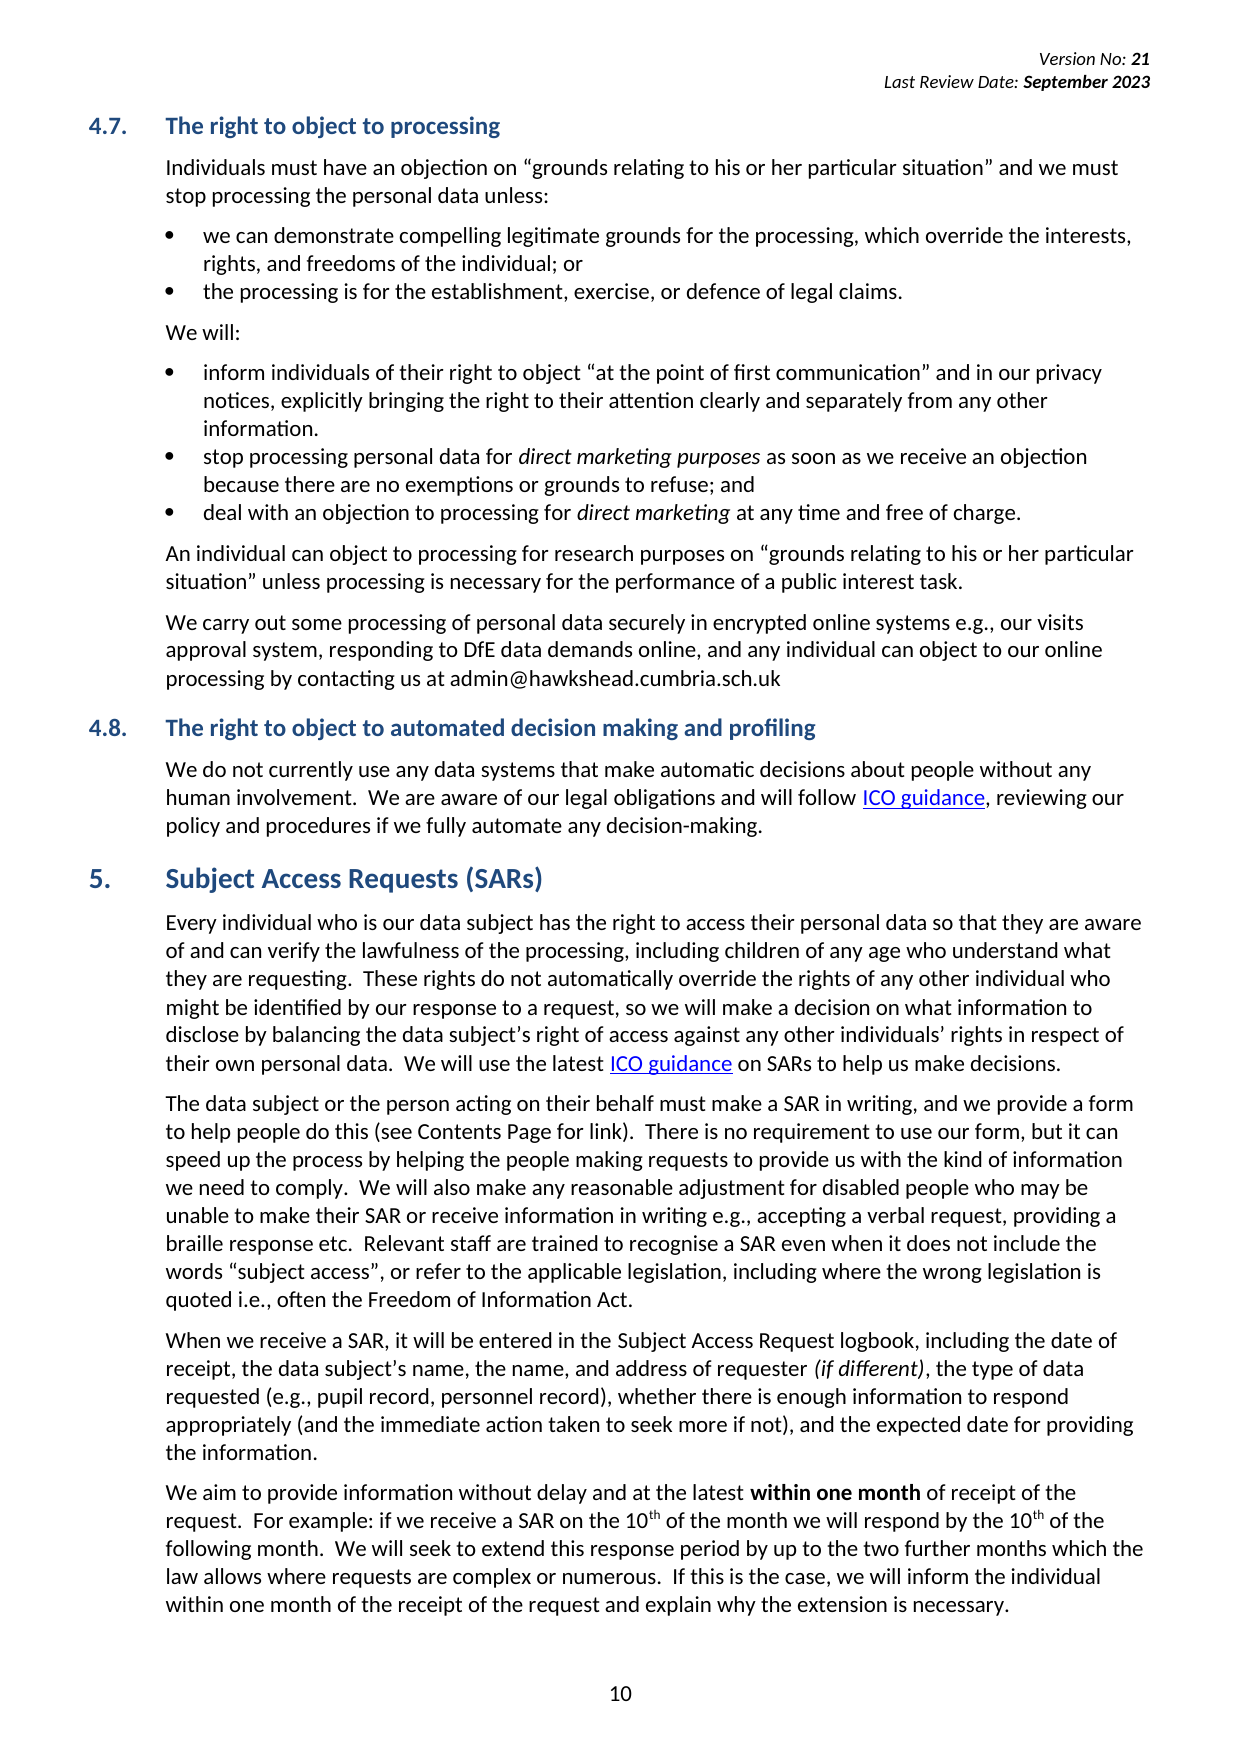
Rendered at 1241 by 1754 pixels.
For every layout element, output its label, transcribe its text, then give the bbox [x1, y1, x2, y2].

text Every individual who is our data subject has the right to access their personal data so that they are aware of and can verify the lawfulness of the processing, including children of any age who understand what they are requesting. These rights do not automatically override the rights of any other individual who might be identified by our response to a request, so we will make a decision on what information to disclose by balancing the data subject’s right of access against any other individuals’ rights in respect of their own personal data. We will use the latest ICO guidance on SARs to help us make decisions. [165, 908, 1152, 1077]
subtitle The right to object to processing [89, 110, 1152, 140]
text We carry out some processing of personal data securely in encrypted online systems e.g., our visits approval system, responding to DfE data demands online, and any individual can object to our online processing by contacting us at admin@hawkshead.cumbria.sch.uk [165, 608, 1152, 692]
text When we receive a SAR, it will be entered in the Subject Access Request logbook, including the date of receipt, the data subject’s name, the name, and address of requester (if different), the type of data requested (e.g., pupil record, personnel record), whether there is enough information to respond appropriately (and the immediate action taken to seek more if not), and the expected date for providing the information. [165, 1326, 1152, 1466]
subtitle The right to object to automated decision making and profiling [89, 712, 1152, 743]
text We do not currently use any data systems that make automatic decisions about people without any human involvement. We are aware of our legal obligations and will follow ICO guidance, reviewing our policy and procedures if we fully automate any decision-making. [165, 756, 1152, 839]
subtitle Subject Access Requests (SARs) [89, 860, 1152, 896]
list the processing is for the establishment, exercise, or defence of legal claims. [165, 277, 1152, 305]
list inform individuals of their right to object “at the point of first communication” and in our privacy notices, explicitly bringing the right to their attention clearly and separately from any other information. [165, 358, 1152, 442]
text We aim to provide information without delay and at the latest within one month of receipt of the request. For example: if we receive a SAR on the 10th of the month we will respond by the 10th of the following month. We will seek to extend this response period by up to the two further months which the law allows where requests are complex or numerous. If this is the case, we will inform the individual within one month of the receipt of the request and explain why the extension is necessary. [165, 1478, 1152, 1618]
text We will: [165, 318, 1152, 346]
text Individuals must have an objection on “grounds relating to his or her particular situation” and we must stop processing the personal data unless: [165, 153, 1152, 209]
text The data subject or the person acting on their behalf must make a SAR in writing, and we provide a form to help people do this (see Contents Page for link). There is no requirement to use our form, but it can speed up the process by helping the people making requests to provide us with the kind of information we need to comply. We will also make any reasonable adjustment for disabled people who may be unable to make their SAR or receive information in writing e.g., accepting a verbal request, providing a braille response etc. Relevant staff are trained to recognise a SAR even when it does not include the words “subject access”, or refer to the applicable legislation, including where the wrong legislation is quoted i.e., often the Freedom of Information Act. [165, 1089, 1152, 1313]
list stop processing personal data for direct marketing purposes as soon as we receive an objection because there are no exemptions or grounds to refuse; and [165, 442, 1152, 498]
list we can demonstrate compelling legitimate grounds for the processing, which override the interests, rights, and freedoms of the individual; or [165, 221, 1152, 277]
text An individual can object to processing for research purposes on “grounds relating to his or her particular situation” unless processing is necessary for the performance of a public interest task. [165, 539, 1152, 595]
list deal with an objection to processing for direct marketing at any time and free of charge. [165, 498, 1152, 527]
